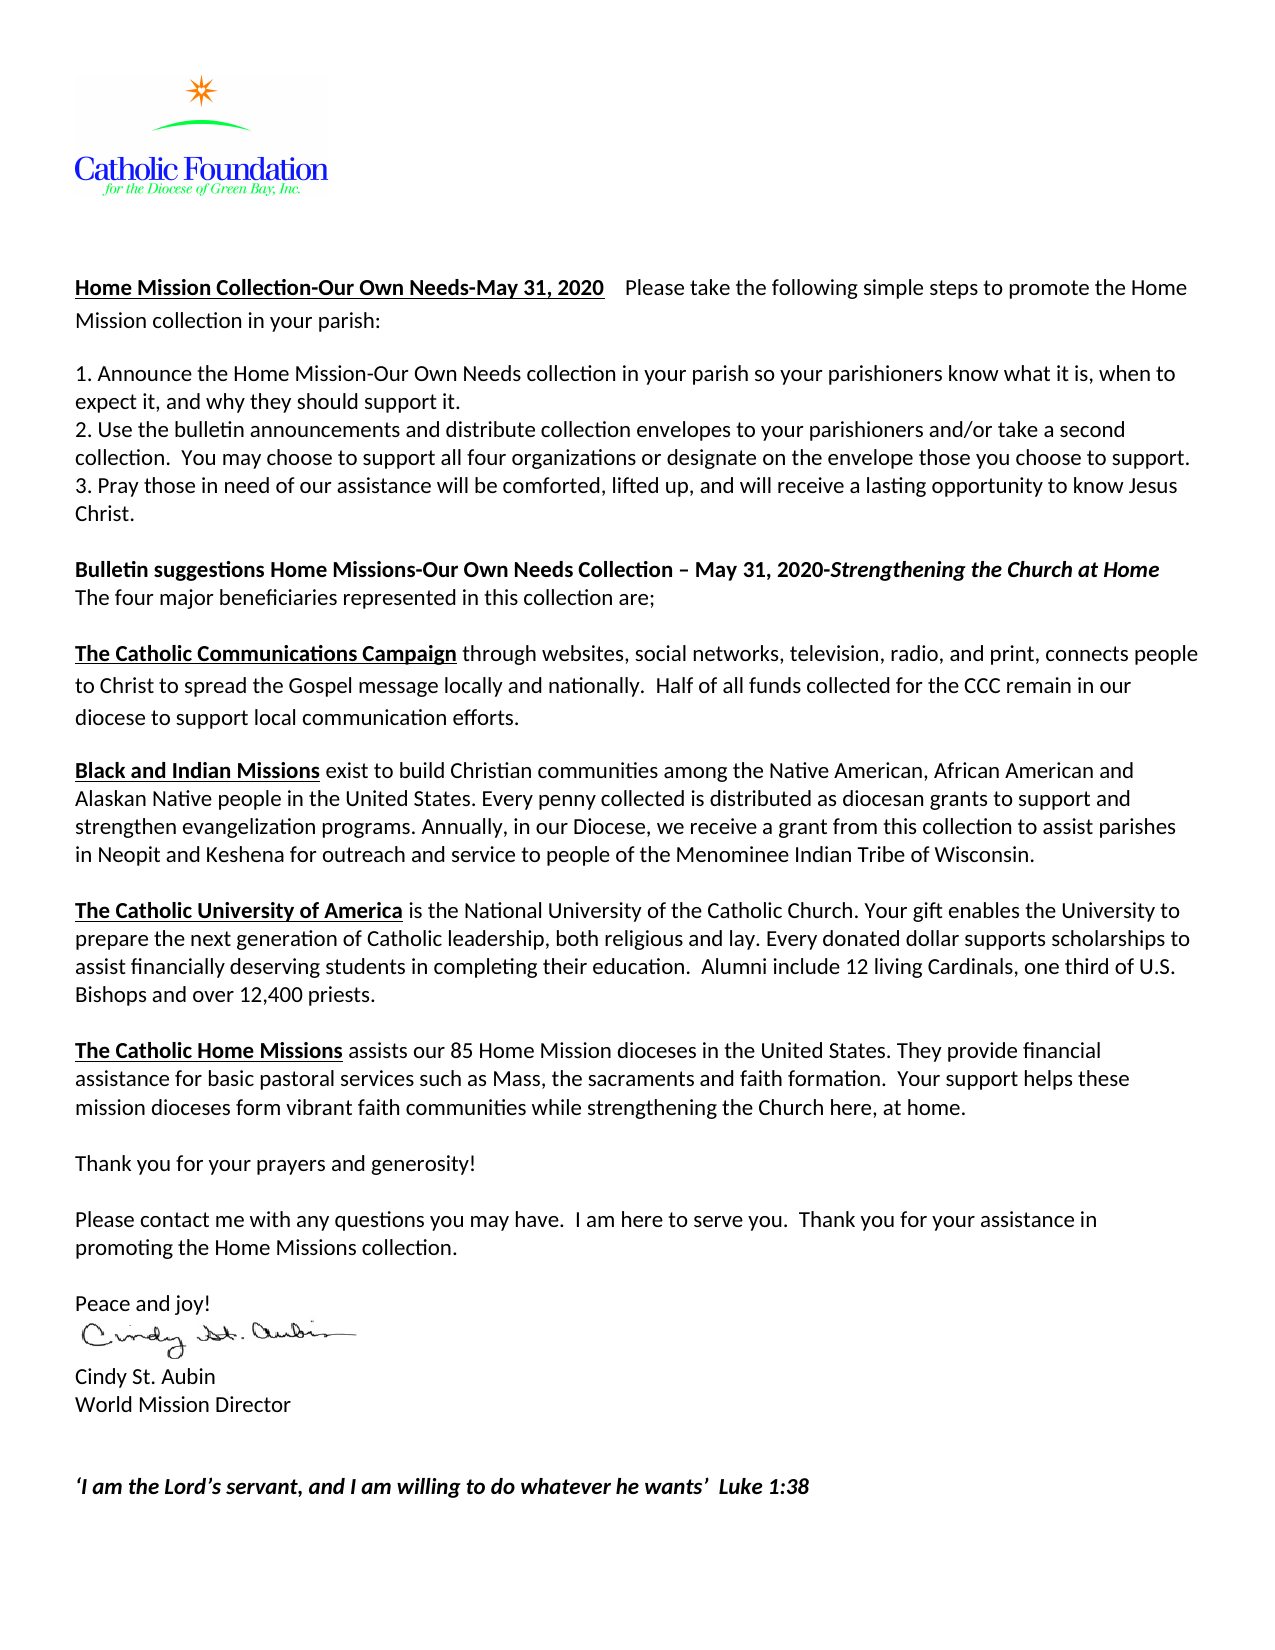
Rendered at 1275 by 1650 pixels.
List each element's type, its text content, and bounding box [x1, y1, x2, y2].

text 3. Pray those in need of our assistance will be comforted, lifted up, and will receive a lasting opportunity to know Jesus Christ. [75, 471, 1200, 527]
text 2. Use the bulletin announcements and distribute collection envelopes to your parishioners and/or take a second collection. You may choose to support all four organizations or designate on the envelope those you choose to support. [75, 415, 1200, 471]
picture [75, 75, 329, 196]
text Black and Indian Missions exist to build Christian communities among the Native American, African American and Alaskan Native people in the United States. Every penny collected is distributed as diocesan grants to support and strengthen evangelization programs. Annually, in our Diocese, we receive a grant from this collection to assist parishes in Neopit and Keshena for outreach and service to people of the Menominee Indian Tribe of Wisconsin. [75, 756, 1200, 868]
text Peace and joy! [75, 1289, 1200, 1317]
text Bulletin suggestions Home Missions-Our Own Needs Collection – May 31, 2020-Strengthening the Church at Home [75, 555, 1200, 583]
text Home Mission Collection-Our Own Needs-May 31, 2020 Please take the following simple steps to promote the Home Mission collection in your parish: [75, 273, 1200, 334]
text ‘I am the Lord’s servant, and I am willing to do whatever he wants’ Luke 1:38 [75, 1472, 1200, 1500]
text The Catholic Communications Campaign through websites, social networks, television, radio, and print, connects people to Christ to spread the Gospel message locally and nationally. Half of all funds collected for the CCC remain in our diocese to support local communication efforts. [75, 639, 1200, 731]
text World Mission Director [75, 1390, 1200, 1418]
picture [75, 1316, 371, 1362]
text 1. Announce the Home Mission-Our Own Needs collection in your parish so your parishioners know what it is, when to expect it, and why they should support it. [75, 359, 1200, 415]
text Please contact me with any questions you may have. I am here to serve you. Thank you for your assistance in promoting the Home Missions collection. [75, 1205, 1200, 1261]
text The four major beneficiaries represented in this collection are; [75, 583, 1200, 611]
text The Catholic Home Missions assists our 85 Home Mission dioceses in the United States. They provide financial assistance for basic pastoral services such as Mass, the sacraments and faith formation. Your support helps these mission dioceses form vibrant faith communities while strengthening the Church here, at home. [75, 1037, 1200, 1121]
text Cindy St. Aubin [75, 1362, 1200, 1390]
text The Catholic University of America is the National University of the Catholic Church. Your gift enables the University to prepare the next generation of Catholic leadership, both religious and lay. Every donated dollar supports scholarships to assist financially deserving students in completing their education. Alumni include 12 living Cardinals, one third of U.S. Bishops and over 12,400 priests. [75, 896, 1200, 1008]
text Thank you for your prayers and generosity! [75, 1149, 1200, 1177]
